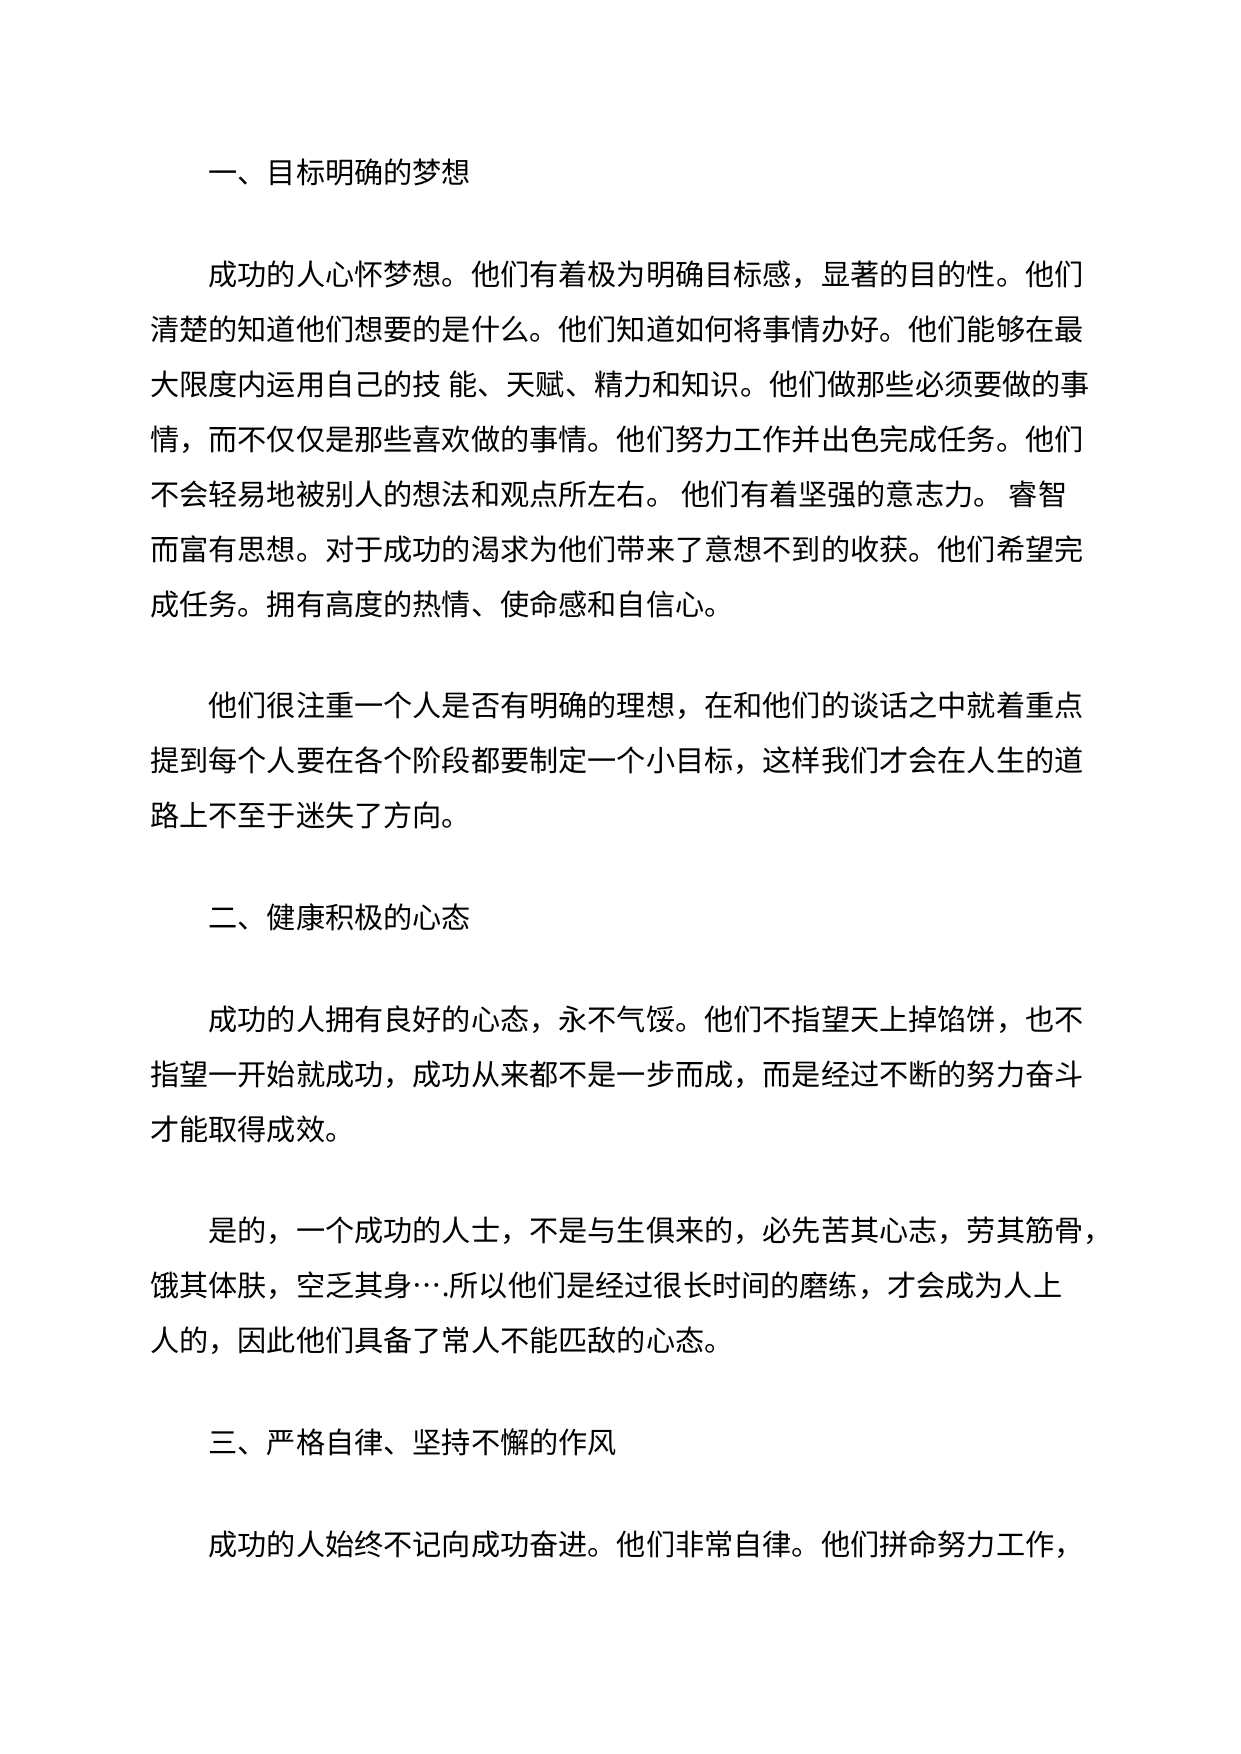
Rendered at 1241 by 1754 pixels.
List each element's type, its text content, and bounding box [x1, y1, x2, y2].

text 成功的人心怀梦想。他们有着极为明确目标感，显著的目的性。他们清楚的知道他们想要的是什么。他们知道如何将事情办好。他们能够在最大限度内运用自己的技 能、天赋、精力和知识。他们做那些必须要做的事情，而不仅仅是那些喜欢做的事情。他们努力工作并出色完成任务。他们不会轻易地被别人的想法和观点所左右。 他们有着坚强的意志力。 睿智而富有思想。对于成功的渴求为他们带来了意想不到的收获。他们希望完成任务。拥有高度的热情、使命感和自信心。 [150, 252, 1090, 623]
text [150, 1521, 1090, 1563]
text 三、严格自律、坚持不懈的作风 [150, 1419, 1090, 1462]
text 二、健康积极的心态 [150, 894, 1090, 937]
text 他们很注重一个人是否有明确的理想，在和他们的谈话之中就着重点提到每个人要在各个阶段都要制定一个小目标，这样我们才会在人生的道路上不至于迷失了方向。 [150, 683, 1090, 835]
text 是的，一个成功的人士，不是与生俱来的，必先苦其心志，劳其筋骨，饿其体肤，空乏其身….所以他们是经过很长时间的磨练，才会成为人上人的，因此他们具备了常人不能匹敌的心态。 [150, 1208, 1090, 1360]
text 一、目标明确的梦想 [150, 150, 1090, 192]
text 成功的人拥有良好的心态，永不气馁。他们不指望天上掉馅饼，也不指望一开始就成功，成功从来都不是一步而成，而是经过不断的努力奋斗才能取得成效。 [150, 996, 1090, 1148]
